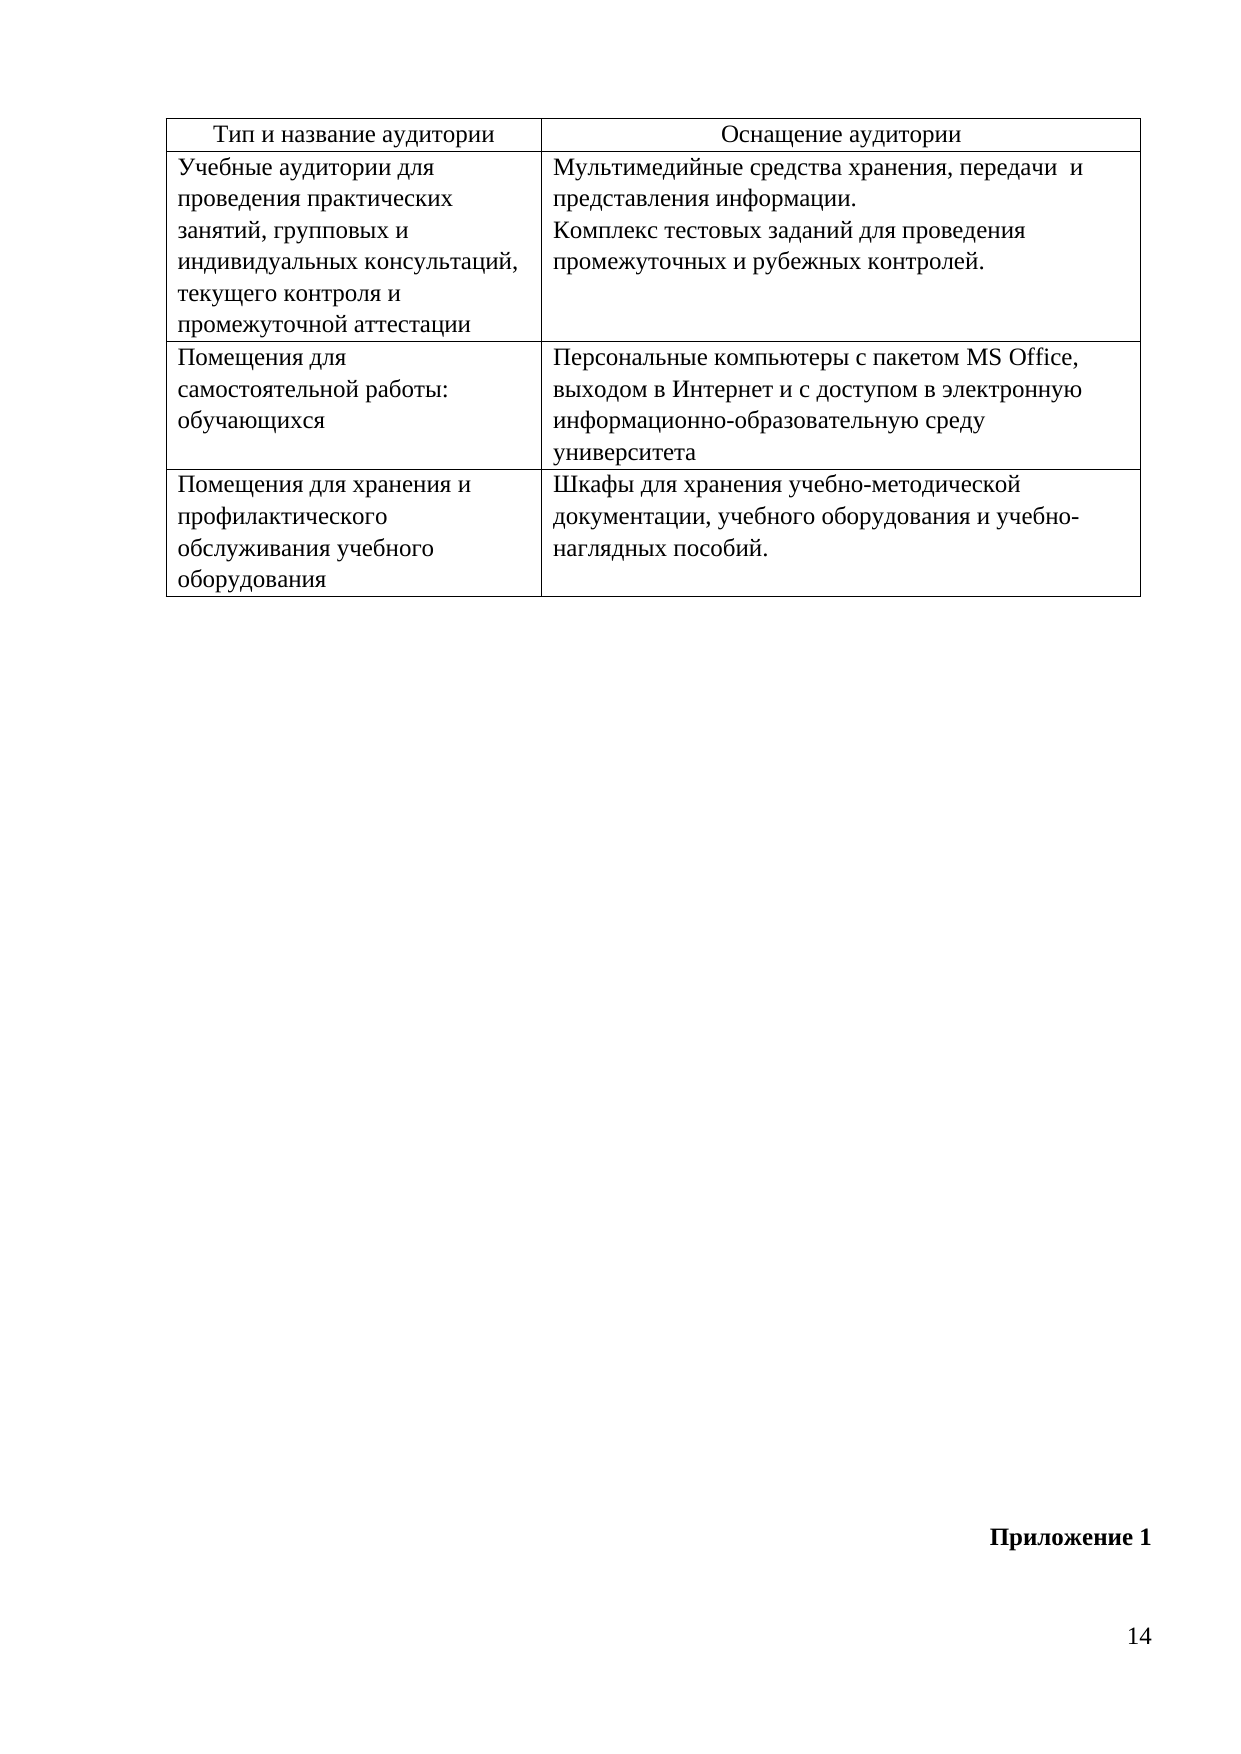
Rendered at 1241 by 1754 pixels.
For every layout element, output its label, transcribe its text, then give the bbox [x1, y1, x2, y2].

table_cell Персональные компьютеры с пакетом MS Office, выходом в Интернет и с доступом в электронную информационно-образовательную среду университета [542, 342, 1140, 468]
table_cell Мультимедийные средства хранения, передачи и представления информации. Комплекс тестовых заданий для проведения промежуточных и рубежных контролей. [542, 152, 1140, 341]
table_cell Помещения для самостоятельной работы: обучающихся [167, 342, 541, 468]
table_cell Учебные аудитории для проведения практических занятий, групповых и индивидуальных консультаций, текущего контроля и промежуточной аттестации [167, 152, 541, 341]
table_cell Шкафы для хранения учебно-методической документации, учебного оборудования и учебно-наглядных пособий. [542, 470, 1140, 596]
table_header Тип и название аудитории [167, 119, 541, 151]
text Приложение 1 [177, 1522, 1152, 1551]
table_cell Помещения для хранения и профилактического обслуживания учебного оборудования [167, 470, 541, 596]
table_header Оснащение аудитории [542, 119, 1140, 151]
